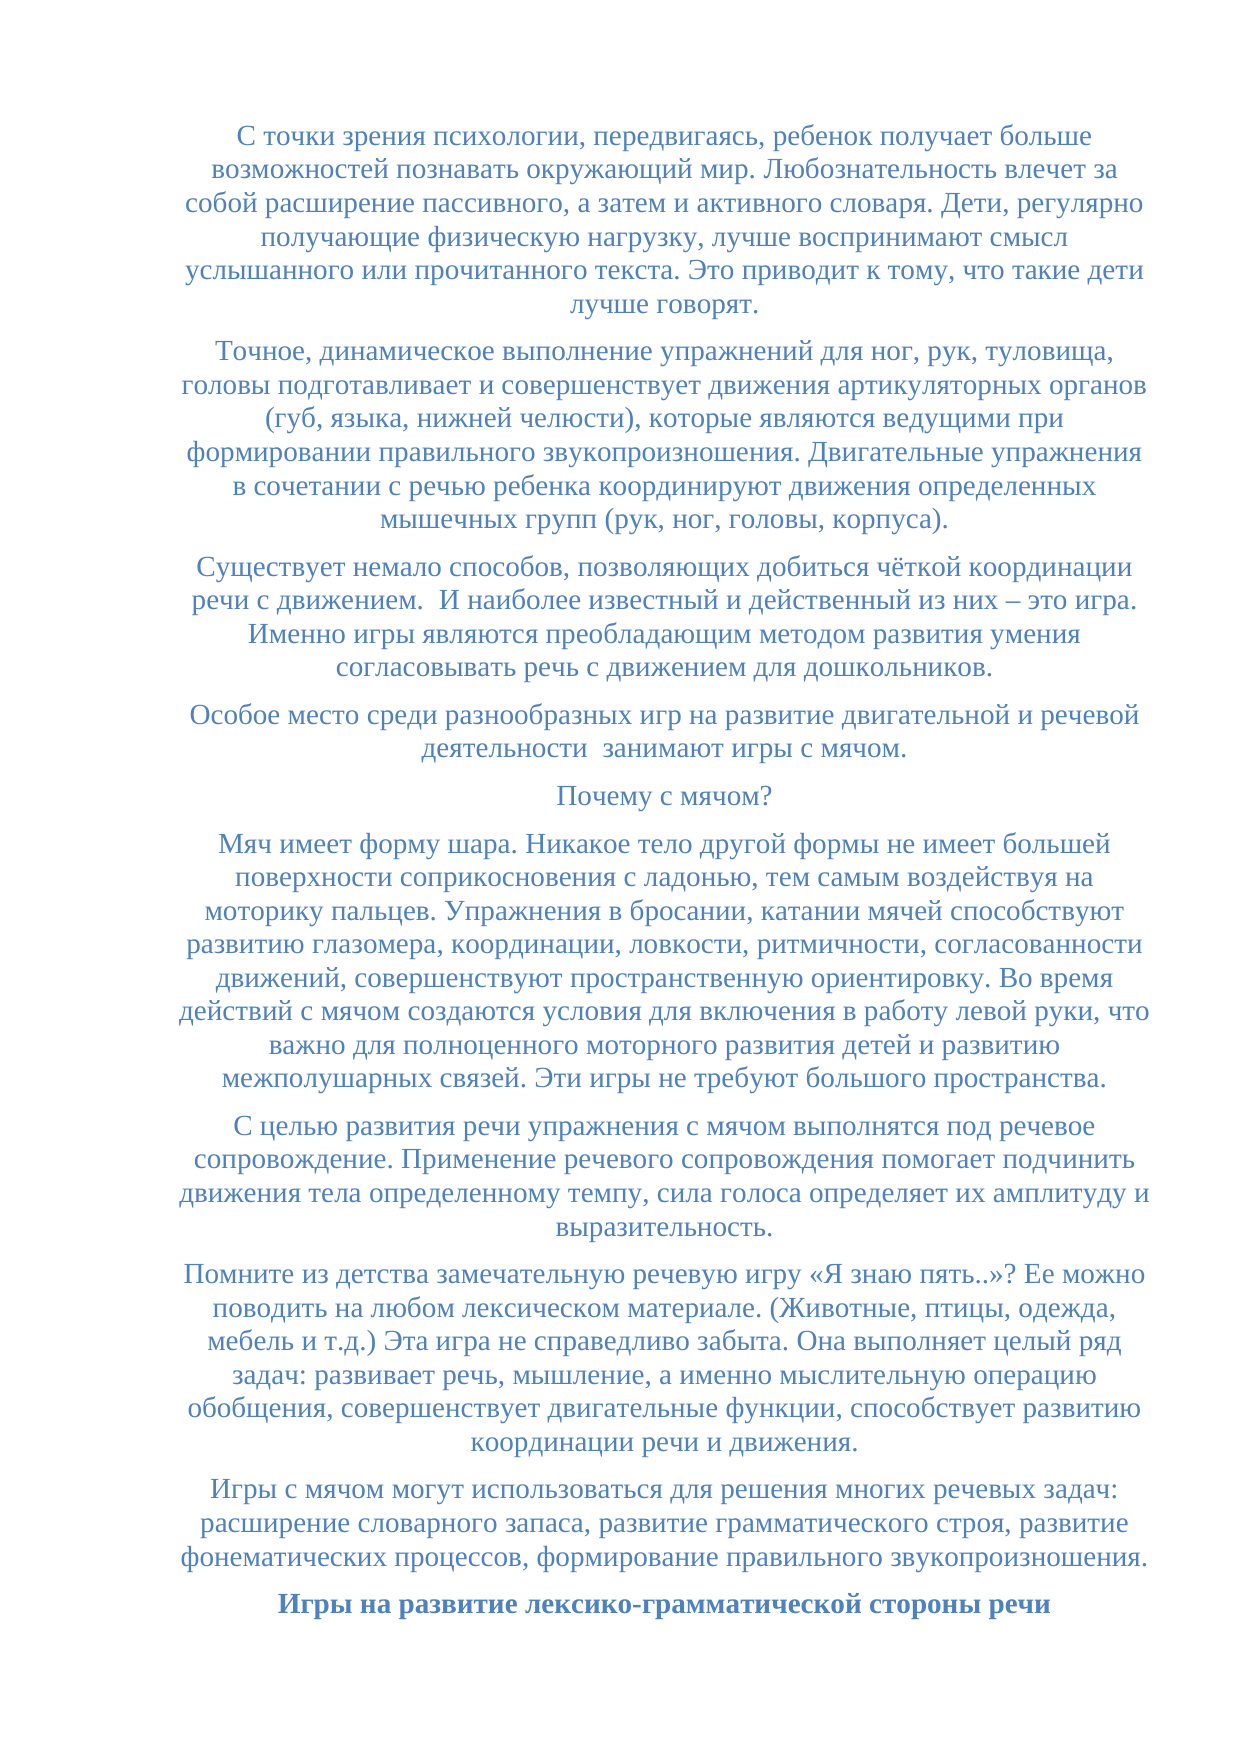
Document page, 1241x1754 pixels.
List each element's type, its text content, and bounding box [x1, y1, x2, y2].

text Помните из детства замечательную речевую игру «Я знаю пять..»? Ее можно поводить на любом лексическом материале. (Животные, птицы, одежда, мебель и т.д.) Эта игра не справедливо забыта. Она выполняет целый ряд задач: развивает речь, мышление, а именно мыслительную операцию обобщения, совершенствует двигательные функции, способствует развитию координации речи и движения. [177, 1256, 1152, 1458]
text Особое место среди разнообразных игр на развитие двигательной и речевой деятельности занимают игры с мячом. [177, 697, 1152, 764]
text Игры с мячом могут использоваться для решения многих речевых задач: расширение словарного запаса, развитие грамматического строя, развитие фонематических процессов, формирование правильного звукопроизношения. [177, 1472, 1152, 1572]
text Существует немало способов, позволяющих добиться чёткой координации речи с движением. И наиболее известный и действенный из них – это игра. Именно игры являются преобладающим методом развития умения согласовывать речь с движением для дошкольников. [177, 549, 1152, 683]
text Игры на развитие лексико-грамматической стороны речи [177, 1586, 1152, 1620]
text Почему с мячом? [177, 778, 1152, 812]
text Точное, динамическое выполнение упражнений для ног, рук, туловища, головы подготавливает и совершенствует движения артикуляторных органов (губ, языка, нижней челюсти), которые являются ведущими при формировании правильного звукопроизношения. Двигательные упражнения в сочетании с речью ребенка координируют движения определенных мышечных групп (рук, ног, головы, корпуса). [177, 333, 1152, 535]
text Мяч имеет форму шара. Никакое тело другой формы не имеет большей поверхности соприкосновения с ладонью, тем самым воздействуя на моторику пальцев. Упражнения в бросании, катании мячей способствуют развитию глазомера, координации, ловкости, ритмичности, согласованности движений, совершенствуют пространственную ориентировку. Во время действий с мячом создаются условия для включения в работу левой руки, что важно для полноценного моторного развития детей и развитию межполушарных связей. Эти игры не требуют большого пространства. [177, 826, 1152, 1094]
text С точки зрения психологии, передвигаясь, ребенок получает больше возможностей познавать окружающий мир. Любознательность влечет за собой расширение пассивного, а затем и активного словаря. Дети, регулярно получающие физическую нагрузку, лучше воспринимают смысл услышанного или прочитанного текста. Это приводит к тому, что такие дети лучше говорят. [177, 118, 1152, 319]
text С целью развития речи упражнения с мячом выполнятся под речевое сопровождение. Применение речевого сопровождения помогает подчинить движения тела определенному темпу, сила голоса определяет их амплитуду и выразительность. [177, 1108, 1152, 1242]
